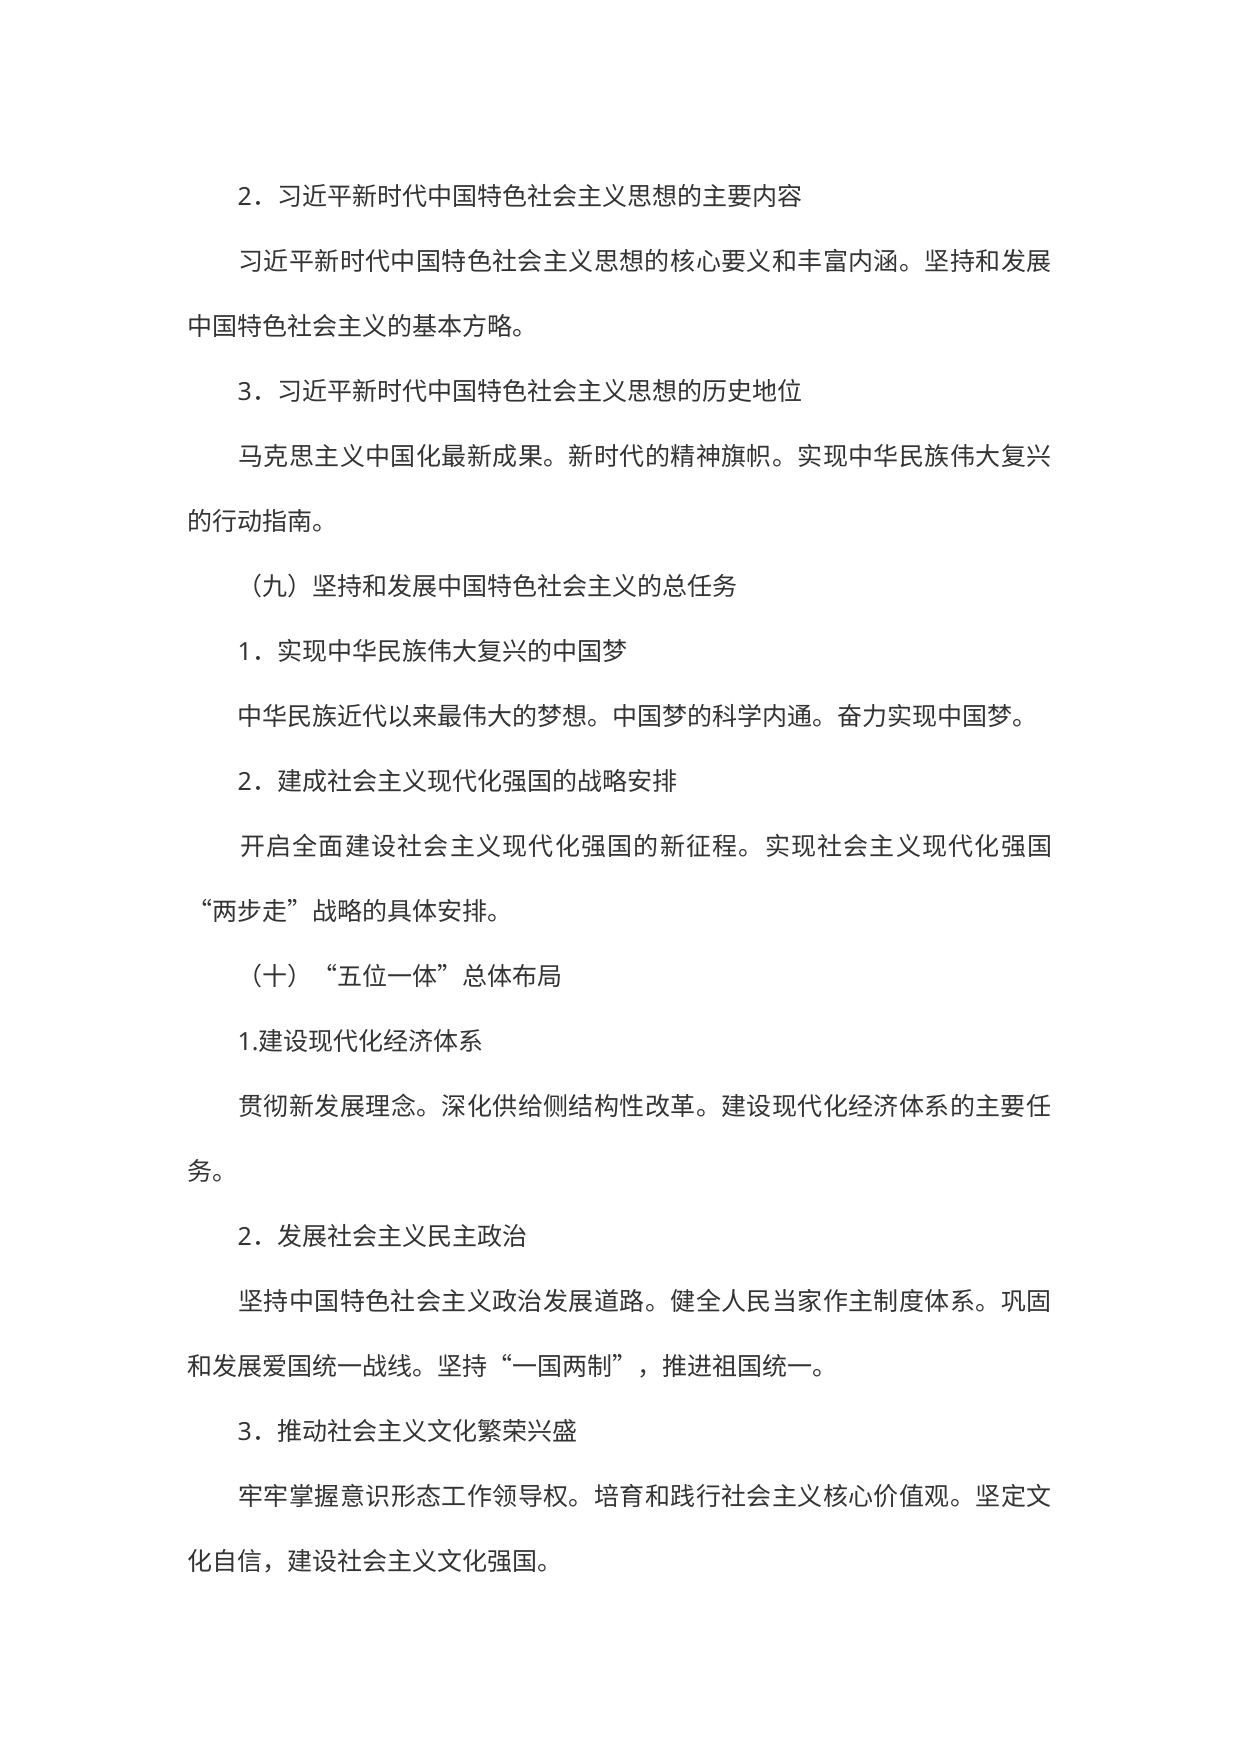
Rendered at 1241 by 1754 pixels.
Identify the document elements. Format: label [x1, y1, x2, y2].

text [187, 162, 1053, 1592]
